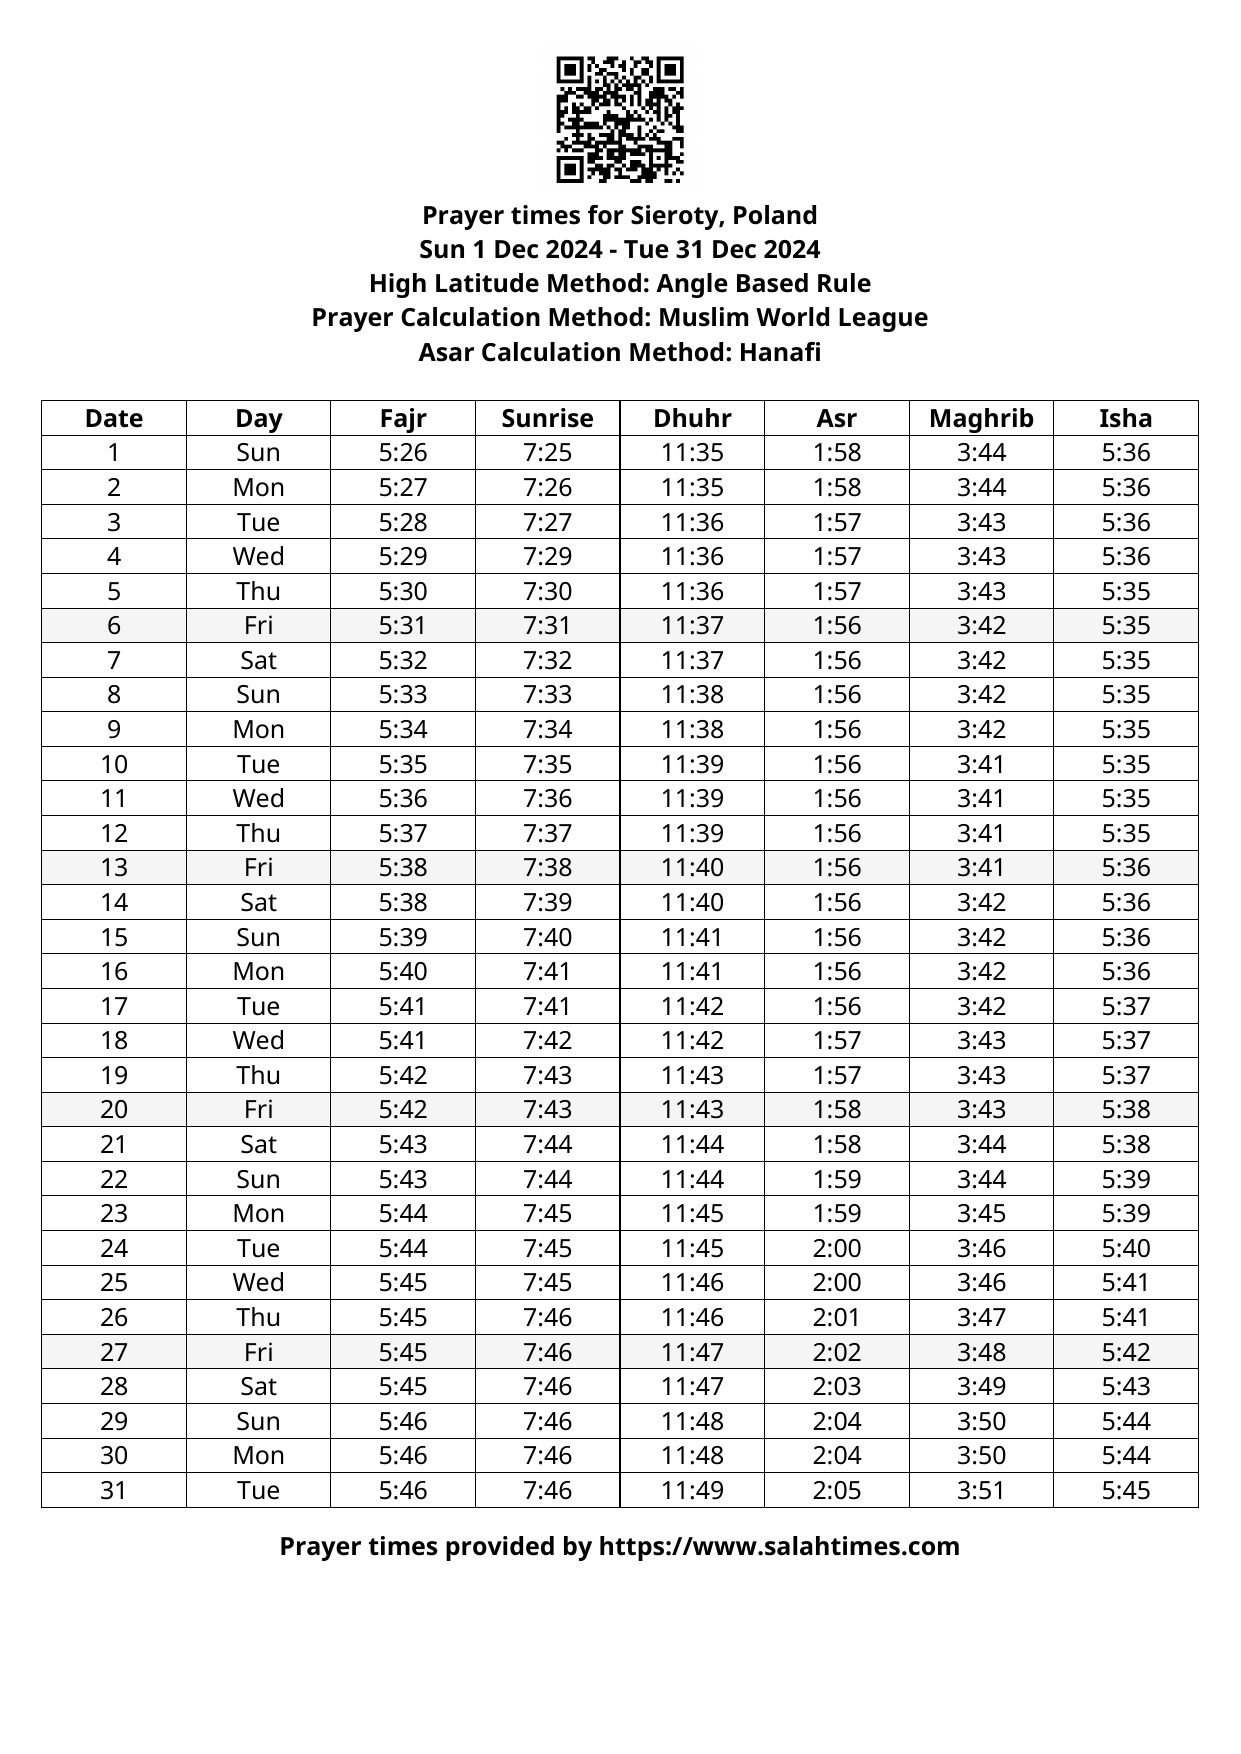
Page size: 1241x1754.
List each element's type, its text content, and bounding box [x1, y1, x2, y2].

table_cell 11:36 [621, 505, 764, 538]
table_cell 19 [42, 1058, 186, 1092]
table_cell 5:36 [1054, 851, 1198, 884]
table_cell 1:58 [765, 436, 909, 469]
table_cell Sat [187, 1369, 330, 1403]
table_cell 7:29 [476, 539, 619, 573]
table_cell 11:37 [621, 643, 764, 677]
table_cell 11:49 [621, 1473, 764, 1507]
table_cell 5:34 [331, 712, 475, 746]
table_cell 6 [42, 609, 186, 642]
table_cell 1:56 [765, 816, 909, 849]
table_cell 11:38 [621, 712, 764, 746]
table_cell 5:31 [331, 609, 475, 642]
text Sun 1 Dec 2024 - Tue 31 Dec 2024 [42, 232, 1198, 266]
table_cell 1:56 [765, 643, 909, 677]
table_cell 5:45 [331, 1335, 475, 1368]
table_cell 3:43 [910, 1024, 1053, 1057]
table_cell Wed [187, 539, 330, 573]
table_cell 1:56 [765, 851, 909, 884]
table_cell 5:37 [1054, 1058, 1198, 1092]
table_cell 1:57 [765, 574, 909, 607]
table_cell 7:36 [476, 781, 619, 815]
table_cell Mon [187, 470, 330, 504]
table_cell 1:58 [765, 1127, 909, 1161]
table_cell 7:41 [476, 989, 619, 1022]
table_cell 5:30 [331, 574, 475, 607]
table_cell 11:47 [621, 1369, 764, 1403]
table_cell 7:37 [476, 816, 619, 849]
table_cell 3:43 [910, 574, 1053, 607]
table_cell 1:59 [765, 1162, 909, 1195]
table_cell 5:38 [1054, 1127, 1198, 1161]
table_cell 5:41 [331, 989, 475, 1022]
table_cell 5:35 [331, 747, 475, 780]
table_cell 1:56 [765, 747, 909, 780]
table_cell 11:36 [621, 574, 764, 607]
table_cell 5:36 [1054, 920, 1198, 953]
table_cell 11:43 [621, 1093, 764, 1126]
table_cell 5:35 [1054, 781, 1198, 815]
table_header Date [42, 401, 186, 434]
table_cell 11:42 [621, 989, 764, 1022]
table_cell 7:26 [476, 470, 619, 504]
table_cell 3:41 [910, 851, 1053, 884]
table_cell 7:31 [476, 609, 619, 642]
table_cell 5:39 [1054, 1196, 1198, 1230]
table_cell 15 [42, 920, 186, 953]
table_header Maghrib [910, 401, 1053, 434]
table_cell 1:56 [765, 920, 909, 953]
table_cell 5:40 [1054, 1231, 1198, 1264]
table_cell 5:38 [1054, 1093, 1198, 1126]
table_cell 11:46 [621, 1300, 764, 1334]
table_cell 14 [42, 885, 186, 919]
table_cell 1:57 [765, 1024, 909, 1057]
text Prayer times for Sieroty, Poland [42, 198, 1198, 232]
table_cell Sun [187, 920, 330, 953]
table_cell 5:46 [331, 1473, 475, 1507]
table_cell 26 [42, 1300, 186, 1334]
table_cell 7:43 [476, 1058, 619, 1092]
table_cell 11:39 [621, 816, 764, 849]
table_cell 5:27 [331, 470, 475, 504]
table_cell Sun [187, 678, 330, 711]
table_cell 3:42 [910, 920, 1053, 953]
table_cell 3:51 [910, 1473, 1053, 1507]
table_header Fajr [331, 401, 475, 434]
table_cell 5:36 [1054, 885, 1198, 919]
table_cell 5:36 [1054, 539, 1198, 573]
table_cell Sun [187, 1162, 330, 1195]
table_cell 11:36 [621, 539, 764, 573]
table_cell 11:39 [621, 747, 764, 780]
table_cell 5:36 [1054, 954, 1198, 988]
table_cell Wed [187, 1266, 330, 1299]
table_cell 3:42 [910, 609, 1053, 642]
table_cell 2:02 [765, 1335, 909, 1368]
table_cell 5:44 [1054, 1404, 1198, 1437]
table_cell 5:29 [331, 539, 475, 573]
table_cell 1:56 [765, 954, 909, 988]
table_cell 3:44 [910, 470, 1053, 504]
table_cell 3:42 [910, 989, 1053, 1022]
table_cell 2:00 [765, 1266, 909, 1299]
table_cell 3:45 [910, 1196, 1053, 1230]
table_cell 11:46 [621, 1266, 764, 1299]
table_cell 5:33 [331, 678, 475, 711]
table_cell Mon [187, 1439, 330, 1472]
table_cell 13 [42, 851, 186, 884]
table_cell 1:56 [765, 781, 909, 815]
table_cell Sat [187, 1127, 330, 1161]
table_cell 2 [42, 470, 186, 504]
table_cell 5:46 [331, 1404, 475, 1437]
table_cell 5:41 [331, 1024, 475, 1057]
table_cell 30 [42, 1439, 186, 1472]
table_cell 11:41 [621, 920, 764, 953]
table_cell Sun [187, 436, 330, 469]
table_cell Fri [187, 1335, 330, 1368]
table_cell 3:43 [910, 539, 1053, 573]
table_cell 5:36 [1054, 436, 1198, 469]
table_cell 5:35 [1054, 643, 1198, 677]
table_cell 7:42 [476, 1024, 619, 1057]
table_cell 7:25 [476, 436, 619, 469]
table_cell 11:40 [621, 851, 764, 884]
table_cell 11:39 [621, 781, 764, 815]
table_cell 5:39 [1054, 1162, 1198, 1195]
table_cell 7:46 [476, 1335, 619, 1368]
table_cell 3:48 [910, 1335, 1053, 1368]
table_cell 31 [42, 1473, 186, 1507]
table_cell 7:40 [476, 920, 619, 953]
table_cell 5:41 [1054, 1300, 1198, 1334]
table_cell 3:41 [910, 781, 1053, 815]
table_cell 5:43 [1054, 1369, 1198, 1403]
table_cell 1:56 [765, 712, 909, 746]
table_cell 3:44 [910, 1127, 1053, 1161]
table_cell 11:48 [621, 1439, 764, 1472]
table_header Asr [765, 401, 909, 434]
table_cell 5:41 [1054, 1266, 1198, 1299]
table_cell 3:43 [910, 1093, 1053, 1126]
table_cell 3:50 [910, 1404, 1053, 1437]
table_cell 3 [42, 505, 186, 538]
table_cell 29 [42, 1404, 186, 1437]
table_cell 1:56 [765, 885, 909, 919]
table_cell Tue [187, 505, 330, 538]
table_cell 3:42 [910, 643, 1053, 677]
table_cell Tue [187, 989, 330, 1022]
table_cell 7 [42, 643, 186, 677]
table_cell 5:32 [331, 643, 475, 677]
table_cell 16 [42, 954, 186, 988]
table_cell 11:35 [621, 470, 764, 504]
table_cell 4 [42, 539, 186, 573]
table_cell 3:43 [910, 505, 1053, 538]
table_cell 24 [42, 1231, 186, 1264]
table_cell 11:44 [621, 1127, 764, 1161]
table_cell 5:36 [1054, 470, 1198, 504]
table_cell 23 [42, 1196, 186, 1230]
text Prayer Calculation Method: Muslim World League [42, 300, 1198, 334]
table_cell 3:42 [910, 678, 1053, 711]
table_cell 7:39 [476, 885, 619, 919]
table_cell 5:45 [331, 1300, 475, 1334]
table_cell 5:45 [331, 1266, 475, 1299]
text High Latitude Method: Angle Based Rule [42, 266, 1198, 300]
table_cell 7:38 [476, 851, 619, 884]
table_cell 1 [42, 436, 186, 469]
picture [542, 41, 699, 198]
table_cell 8 [42, 678, 186, 711]
table_cell 3:49 [910, 1369, 1053, 1403]
table_cell Sat [187, 885, 330, 919]
table_cell 1:58 [765, 470, 909, 504]
table_cell 11:47 [621, 1335, 764, 1368]
table_cell 11:37 [621, 609, 764, 642]
table_cell 11:35 [621, 436, 764, 469]
table_cell 5:35 [1054, 678, 1198, 711]
text Prayer times provided by https://www.salahtimes.com [42, 1528, 1198, 1563]
table_cell 5:46 [331, 1439, 475, 1472]
table_cell 11:40 [621, 885, 764, 919]
table_cell Tue [187, 1231, 330, 1264]
table_cell 11:41 [621, 954, 764, 988]
table_cell 2:04 [765, 1439, 909, 1472]
table_cell Fri [187, 1093, 330, 1126]
table_cell 2:05 [765, 1473, 909, 1507]
table_cell 5:35 [1054, 747, 1198, 780]
table_cell 20 [42, 1093, 186, 1126]
table_cell 7:43 [476, 1093, 619, 1126]
table_cell Mon [187, 954, 330, 988]
table_cell Thu [187, 1058, 330, 1092]
table_cell 11:48 [621, 1404, 764, 1437]
table_cell 5:35 [1054, 816, 1198, 849]
table_cell 12 [42, 816, 186, 849]
table_cell 5:35 [1054, 609, 1198, 642]
table_cell 1:59 [765, 1196, 909, 1230]
table_cell 11:42 [621, 1024, 764, 1057]
table_cell 5:45 [331, 1369, 475, 1403]
table_cell 11:44 [621, 1162, 764, 1195]
table_cell 3:42 [910, 885, 1053, 919]
table_cell 25 [42, 1266, 186, 1299]
table_cell 7:27 [476, 505, 619, 538]
table_cell 27 [42, 1335, 186, 1368]
table_cell 7:32 [476, 643, 619, 677]
table_cell 3:47 [910, 1300, 1053, 1334]
table_header Sunrise [476, 401, 619, 434]
table_cell 7:46 [476, 1404, 619, 1437]
table_cell 11:45 [621, 1196, 764, 1230]
table_cell Tue [187, 747, 330, 780]
table_cell 11:38 [621, 678, 764, 711]
table_cell 3:42 [910, 712, 1053, 746]
table_cell 5:42 [331, 1058, 475, 1092]
table_cell 1:56 [765, 989, 909, 1022]
table_cell Fri [187, 609, 330, 642]
table_cell 7:46 [476, 1300, 619, 1334]
table_cell 7:46 [476, 1473, 619, 1507]
table_cell Tue [187, 1473, 330, 1507]
table_cell 18 [42, 1024, 186, 1057]
table_cell 3:44 [910, 436, 1053, 469]
table_cell 5:38 [331, 851, 475, 884]
table_cell 5:44 [331, 1231, 475, 1264]
table_cell 5:45 [1054, 1473, 1198, 1507]
table_cell 5:40 [331, 954, 475, 988]
table_cell 5:37 [1054, 1024, 1198, 1057]
table_cell 7:44 [476, 1162, 619, 1195]
table_cell 7:46 [476, 1369, 619, 1403]
table_cell 3:41 [910, 816, 1053, 849]
table_cell Thu [187, 816, 330, 849]
table_cell 5:35 [1054, 574, 1198, 607]
table_cell 3:46 [910, 1231, 1053, 1264]
table_cell 7:30 [476, 574, 619, 607]
table_cell Wed [187, 781, 330, 815]
table_cell 5:42 [331, 1093, 475, 1126]
table_cell 7:44 [476, 1127, 619, 1161]
table_cell 3:41 [910, 747, 1053, 780]
table_cell 5:44 [331, 1196, 475, 1230]
table_cell 3:42 [910, 954, 1053, 988]
table_cell 3:46 [910, 1266, 1053, 1299]
table_cell 28 [42, 1369, 186, 1403]
table_cell 1:56 [765, 678, 909, 711]
table_cell 3:50 [910, 1439, 1053, 1472]
table_cell 5:44 [1054, 1439, 1198, 1472]
table_cell 11 [42, 781, 186, 815]
table_cell 5:37 [331, 816, 475, 849]
table_cell Mon [187, 1196, 330, 1230]
table_header Isha [1054, 401, 1198, 434]
table_cell 3:43 [910, 1058, 1053, 1092]
table_cell 7:34 [476, 712, 619, 746]
table_cell Thu [187, 1300, 330, 1334]
table_cell 2:00 [765, 1231, 909, 1264]
table_cell 11:45 [621, 1231, 764, 1264]
table_cell Wed [187, 1024, 330, 1057]
table_cell 2:03 [765, 1369, 909, 1403]
table_cell 5:43 [331, 1127, 475, 1161]
table_cell 5:42 [1054, 1335, 1198, 1368]
table_cell Mon [187, 712, 330, 746]
table_cell 2:04 [765, 1404, 909, 1437]
table_cell Sat [187, 643, 330, 677]
table_cell 22 [42, 1162, 186, 1195]
table_cell 7:45 [476, 1196, 619, 1230]
table_cell 5:36 [1054, 505, 1198, 538]
table_cell 17 [42, 989, 186, 1022]
table_cell 7:33 [476, 678, 619, 711]
table_cell Sun [187, 1404, 330, 1437]
table_cell 5:35 [1054, 712, 1198, 746]
table_cell 5:36 [331, 781, 475, 815]
table_cell 21 [42, 1127, 186, 1161]
table_cell 7:45 [476, 1231, 619, 1264]
table_cell 5:38 [331, 885, 475, 919]
table_cell 1:56 [765, 609, 909, 642]
table_cell 1:58 [765, 1093, 909, 1126]
text Asar Calculation Method: Hanafi [42, 334, 1198, 368]
table_cell 7:41 [476, 954, 619, 988]
table_cell 5:43 [331, 1162, 475, 1195]
table_cell Thu [187, 574, 330, 607]
table_cell 11:43 [621, 1058, 764, 1092]
table_cell 2:01 [765, 1300, 909, 1334]
table_cell 7:46 [476, 1439, 619, 1472]
table_cell 1:57 [765, 505, 909, 538]
table_cell 9 [42, 712, 186, 746]
table_cell Fri [187, 851, 330, 884]
table_cell 1:57 [765, 539, 909, 573]
table_cell 5:26 [331, 436, 475, 469]
table_cell 7:45 [476, 1266, 619, 1299]
table_cell 3:44 [910, 1162, 1053, 1195]
table_cell 10 [42, 747, 186, 780]
table_cell 5:39 [331, 920, 475, 953]
table_cell 5:37 [1054, 989, 1198, 1022]
table_header Day [187, 401, 330, 434]
table_cell 7:35 [476, 747, 619, 780]
table_cell 5:28 [331, 505, 475, 538]
table_cell 1:57 [765, 1058, 909, 1092]
table_cell 5 [42, 574, 186, 607]
table_header Dhuhr [621, 401, 764, 434]
